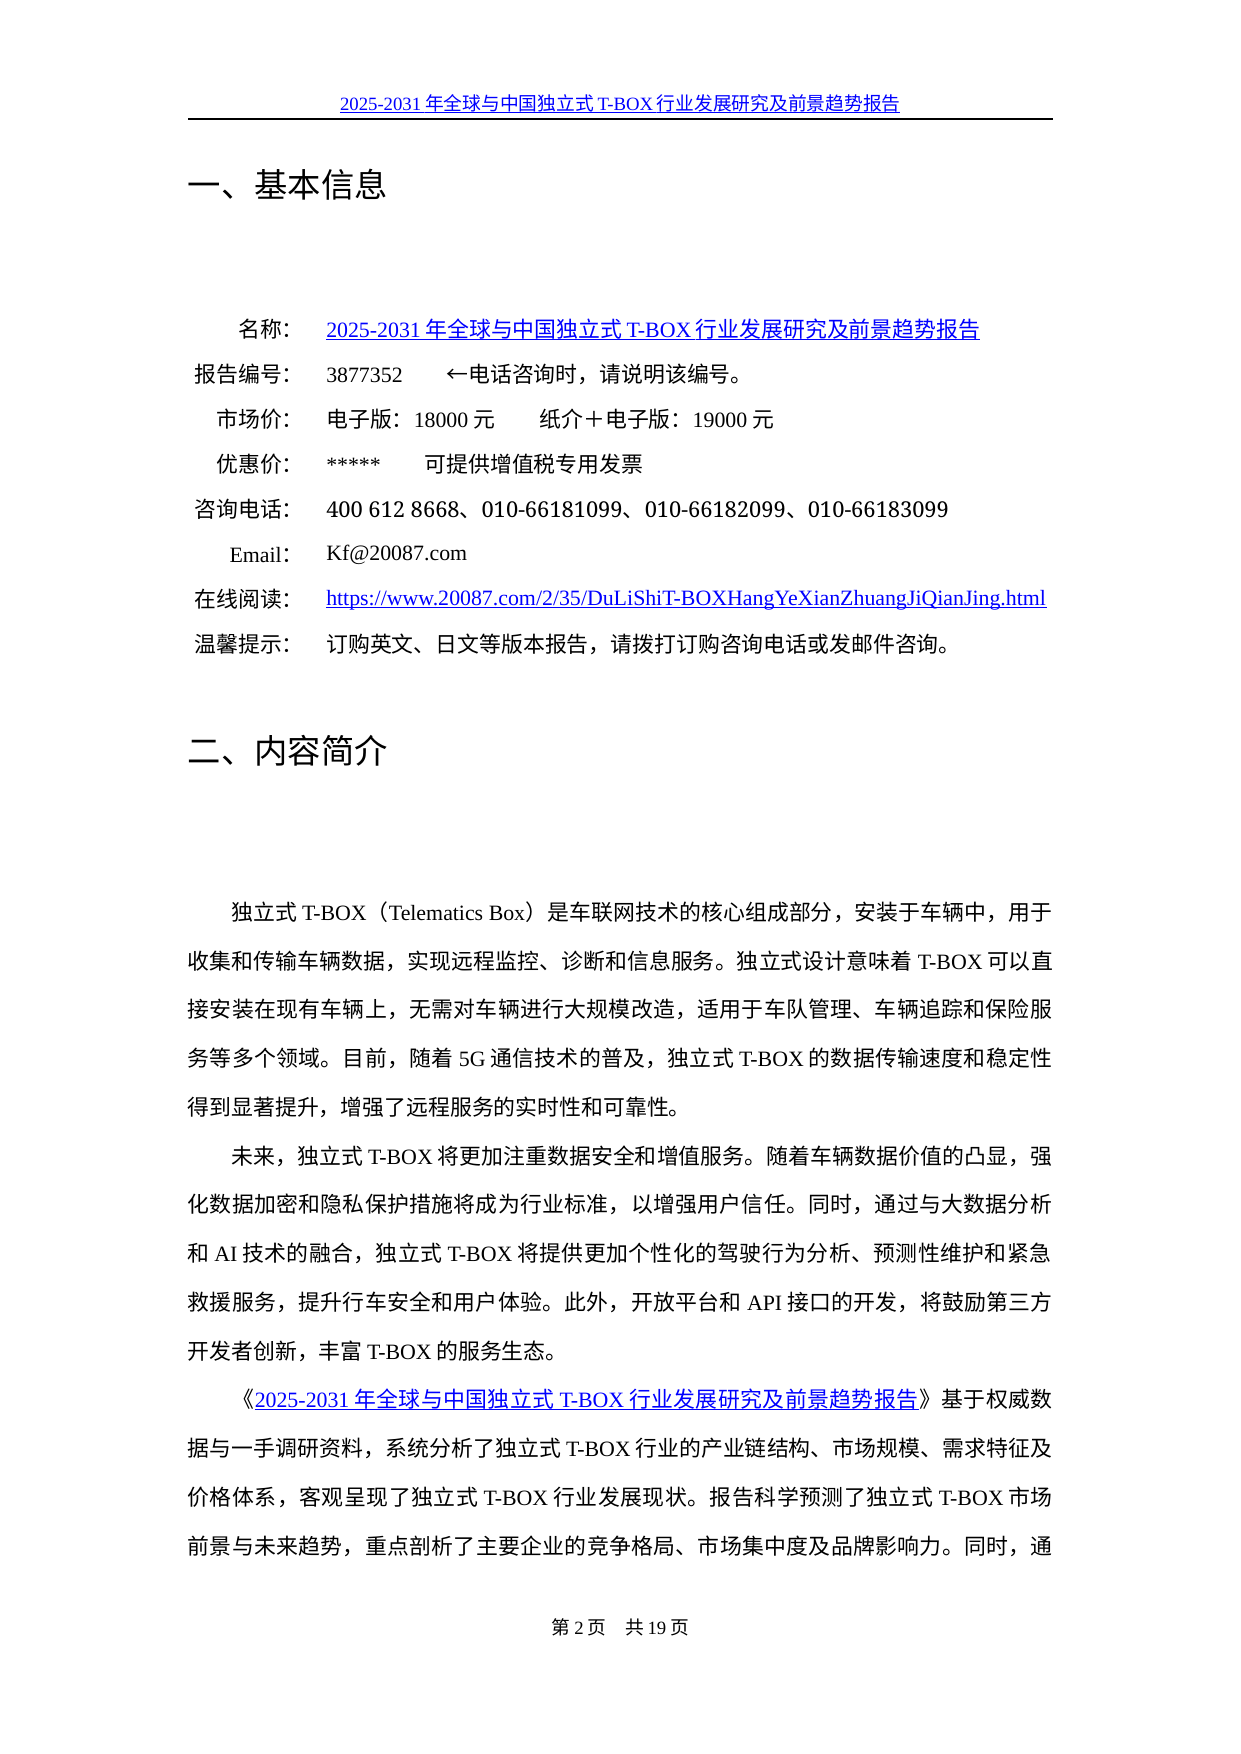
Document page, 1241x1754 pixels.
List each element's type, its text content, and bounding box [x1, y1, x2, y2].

title 二、内容简介 [187, 717, 1053, 782]
table_cell 咨询电话： [167, 492, 315, 537]
title 一、基本信息 [187, 150, 1053, 215]
table_cell 电子版：18000 元 纸介＋电子版：19000 元 [315, 402, 1073, 447]
table_cell 优惠价： [167, 447, 315, 492]
table_cell 3877352 ←电话咨询时，请说明该编号。 [315, 357, 1073, 402]
table_cell [315, 582, 1073, 627]
table_cell 订购英文、日文等版本报告，请拨打订购咨询电话或发邮件咨询。 [315, 627, 1073, 672]
table_cell 温馨提示： [167, 627, 315, 672]
table_cell 市场价： [167, 402, 315, 447]
table_cell 400 612 8668、010-66181099、010-66182099、010-66183099 [315, 492, 1073, 537]
table_cell 报告编号： [167, 357, 315, 402]
table_cell 在线阅读： [167, 582, 315, 627]
table_cell Email： [167, 537, 315, 582]
table_header 2025-2031年全球与中国独立式T-BOX行业发展研究及前景趋势报告 [315, 312, 1073, 357]
table_cell ***** 可提供增值税专用发票 [315, 447, 1073, 492]
table_cell Kf@20087.com [315, 537, 1073, 582]
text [187, 894, 1053, 1561]
table_header 名称： [167, 312, 315, 357]
